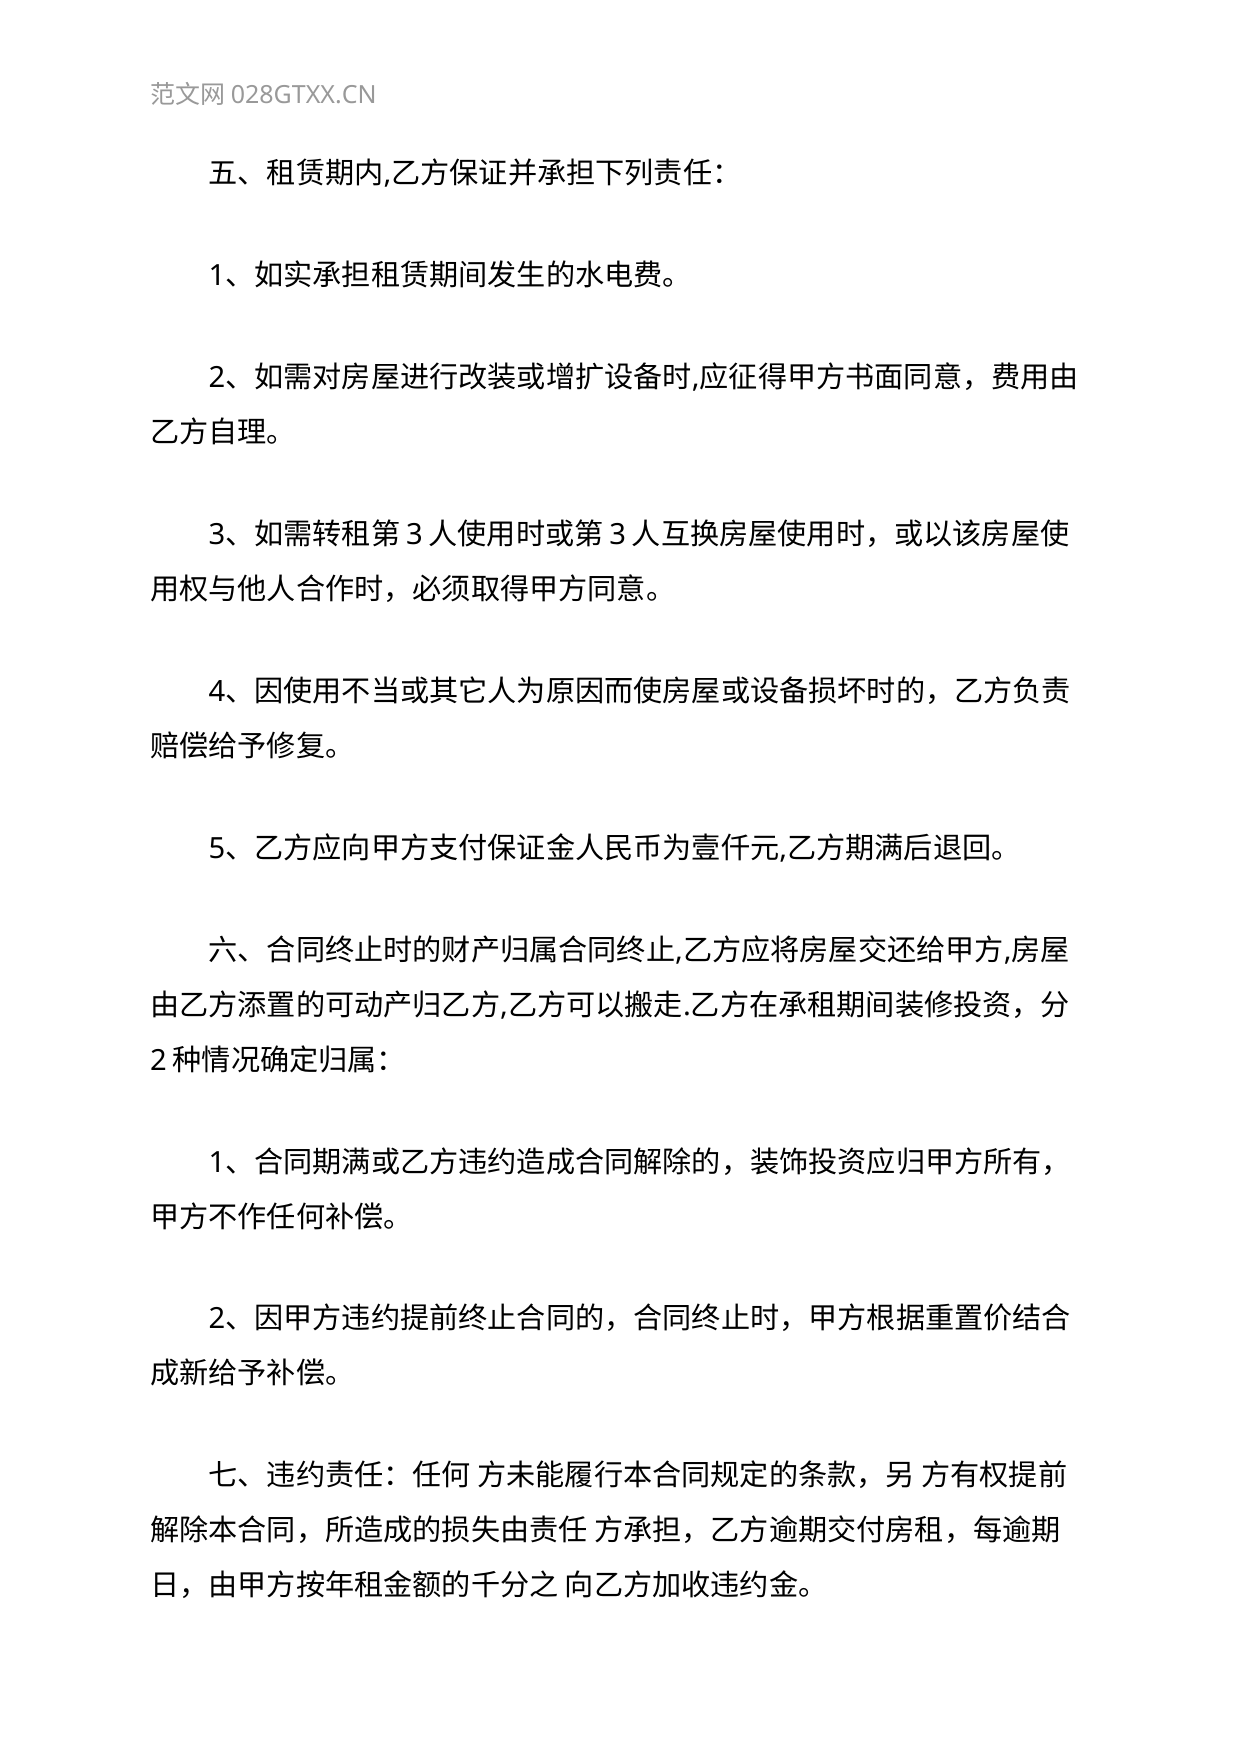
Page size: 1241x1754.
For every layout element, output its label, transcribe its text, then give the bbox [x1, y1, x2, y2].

text 1、合同期满或乙方违约造成合同解除的，装饰投资应归甲方所有，甲方不作任何补偿。 [150, 1138, 1090, 1236]
text 六、合同终止时的财产归属合同终止,乙方应将房屋交还给甲方,房屋由乙方添置的可动产归乙方,乙方可以搬走.乙方在承租期间装修投资，分2种情况确定归属： [150, 926, 1090, 1079]
text 2、如需对房屋进行改装或增扩设备时,应征得甲方书面同意，费用由乙方自理。 [150, 354, 1090, 451]
text 1、如实承担租赁期间发生的水电费。 [150, 252, 1090, 294]
text 2、因甲方违约提前终止合同的，合同终止时，甲方根据重置价结合成新给予补偿。 [150, 1295, 1090, 1392]
text 4、因使用不当或其它人为原因而使房屋或设备损坏时的，乙方负责赔偿给予修复。 [150, 667, 1090, 765]
text 5、乙方应向甲方支付保证金人民币为壹仟元,乙方期满后退回。 [150, 824, 1090, 867]
text 3、如需转租第3人使用时或第3人互换房屋使用时，或以该房屋使用权与他人合作时，必须取得甲方同意。 [150, 511, 1090, 608]
text 五、租赁期内,乙方保证并承担下列责任： [150, 150, 1090, 192]
text 七、违约责任：任何 方未能履行本合同规定的条款，另 方有权提前解除本合同，所造成的损失由责任 方承担，乙方逾期交付房租，每逾期 日，由甲方按年租金额的千分之 向乙方加收违约金。 [150, 1452, 1090, 1604]
